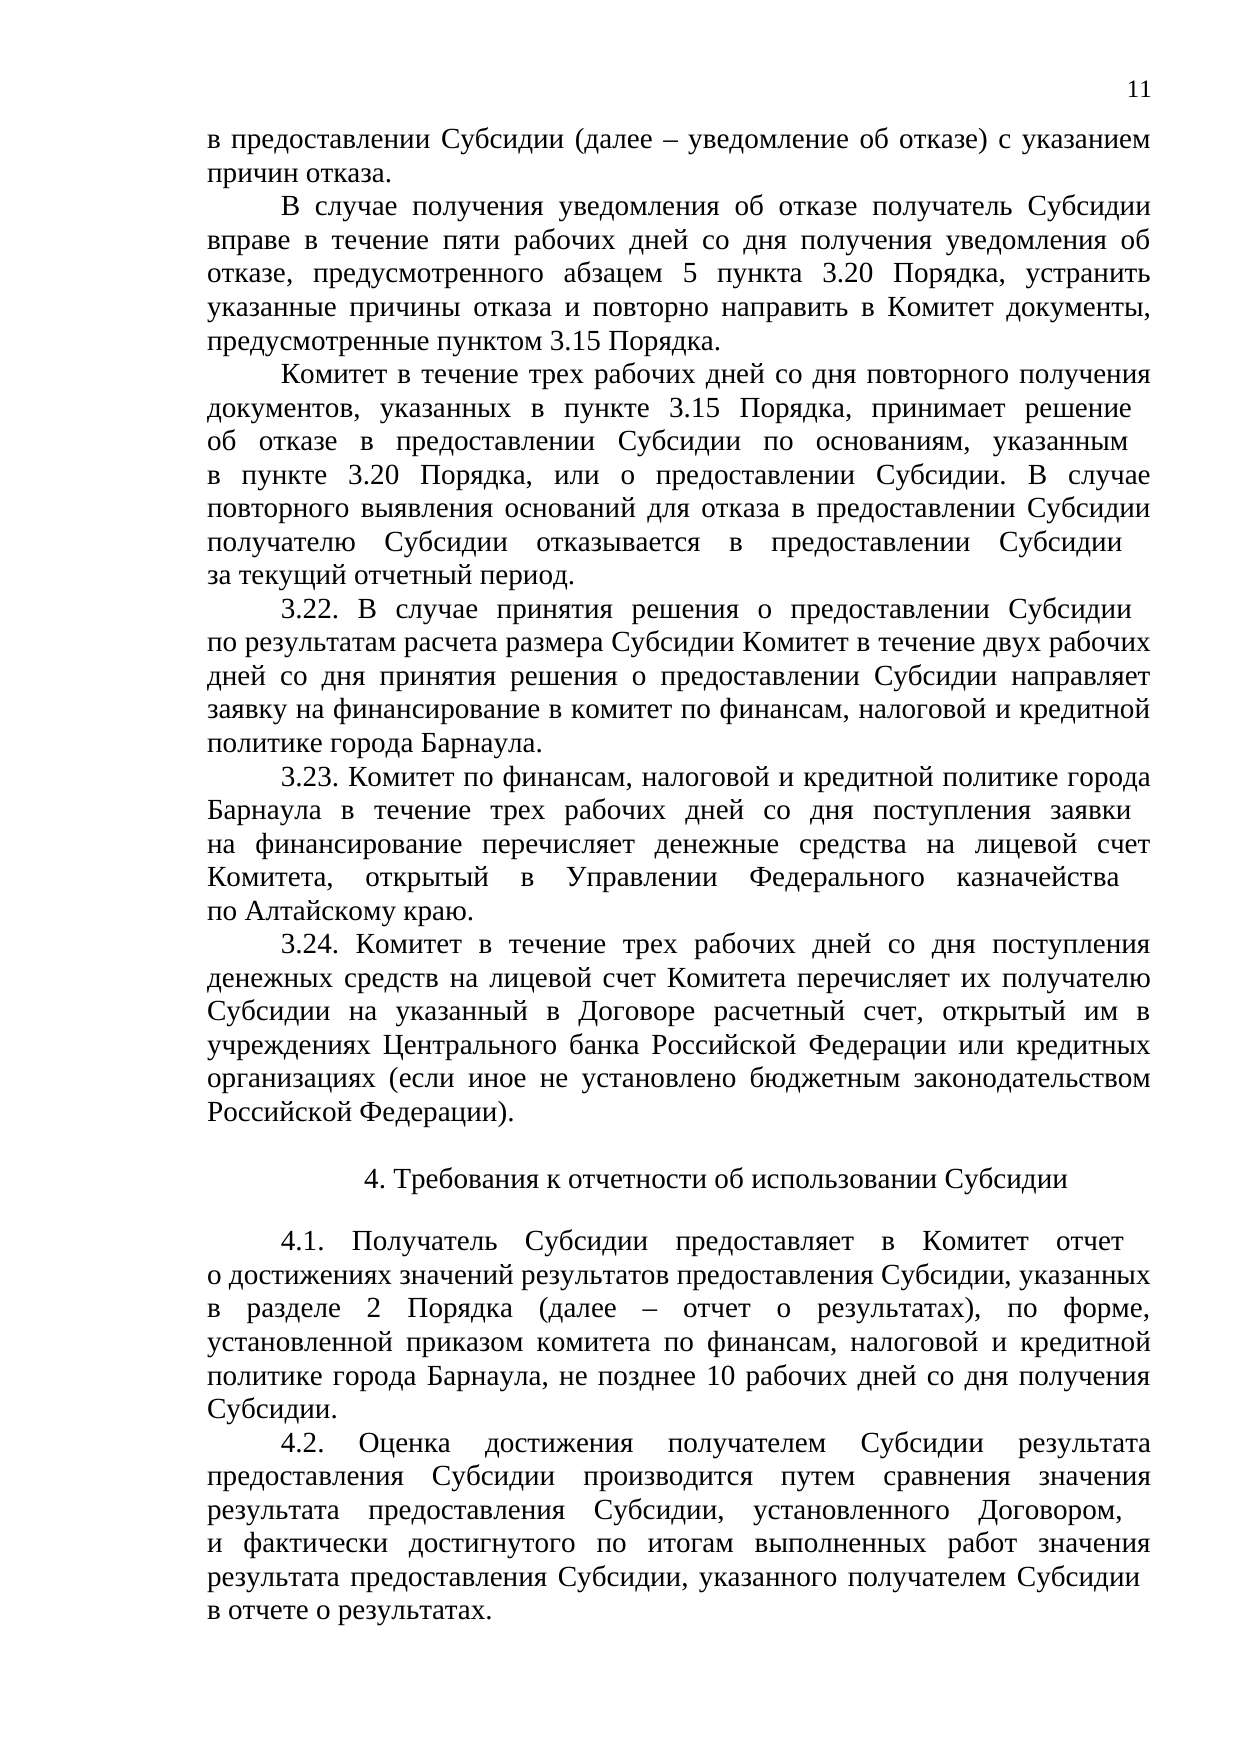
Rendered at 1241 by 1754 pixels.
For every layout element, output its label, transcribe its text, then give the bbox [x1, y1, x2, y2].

text 3.22. В случае принятия решения о предоставлении Субсидии по результатам расчета размера Субсидии Комитет в течение двух рабочих дней со дня принятия решения о предоставлении Субсидии направляет заявку на финансирование в комитет по финансам, налоговой и кредитной политике города Барнаула. [207, 591, 1152, 759]
text 3.24. Комитет в течение трех рабочих дней со дня поступления денежных средств на лицевой счет Комитета перечисляет их получателю Субсидии на указанный в Договоре расчетный счет, открытый им в учреждениях Центрального банка Российской Федерации или кредитных организациях (если иное не установлено бюджетным законодательством Российской Федерации). [207, 926, 1152, 1128]
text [207, 121, 1152, 188]
text Комитет в течение трех рабочих дней со дня повторного получения документов, указанных в пункте 3.15 Порядка, принимает решение об отказе в предоставлении Субсидии по основаниям, указанным в пункте 3.20 Порядка, или о предоставлении Субсидии. В случае повторного выявления оснований для отказа в предоставлении Субсидии получателю Субсидии отказывается в предоставлении Субсидии за текущий отчетный период. [207, 356, 1152, 591]
text 4.2. Оценка достижения получателем Субсидии результата предоставления Субсидии производится путем сравнения значения результата предоставления Субсидии, установленного Договором, и фактически достигнутого по итогам выполненных работ значения результата предоставления Субсидии, указанного получателем Субсидии в отчете о результатах. [207, 1425, 1152, 1626]
text 4. Требования к отчетности об использовании Субсидии [207, 1161, 1152, 1195]
text В случае получения уведомления об отказе получатель Субсидии вправе в течение пяти рабочих дней со дня получения уведомления об отказе, предусмотренного абзацем 5 пункта 3.20 Порядка, устранить указанные причины отказа и повторно направить в Комитет документы, предусмотренные пунктом 3.15 Порядка. [207, 188, 1152, 356]
text 3.23. Комитет по финансам, налоговой и кредитной политике города Барнаула в течение трех рабочих дней со дня поступления заявки на финансирование перечисляет денежные средства на лицевой счет Комитета, открытый в Управлении Федерального казначейства по Алтайскому краю. [207, 759, 1152, 926]
text 4.1. Получатель Субсидии предоставляет в Комитет отчет о достижениях значений результатов предоставления Субсидии, указанных в разделе 2 Порядка (далее – отчет о результатах), по форме, установленной приказом комитета по финансам, налоговой и кредитной политике города Барнаула, не позднее 10 рабочих дней со дня получения Субсидии. [207, 1223, 1152, 1425]
